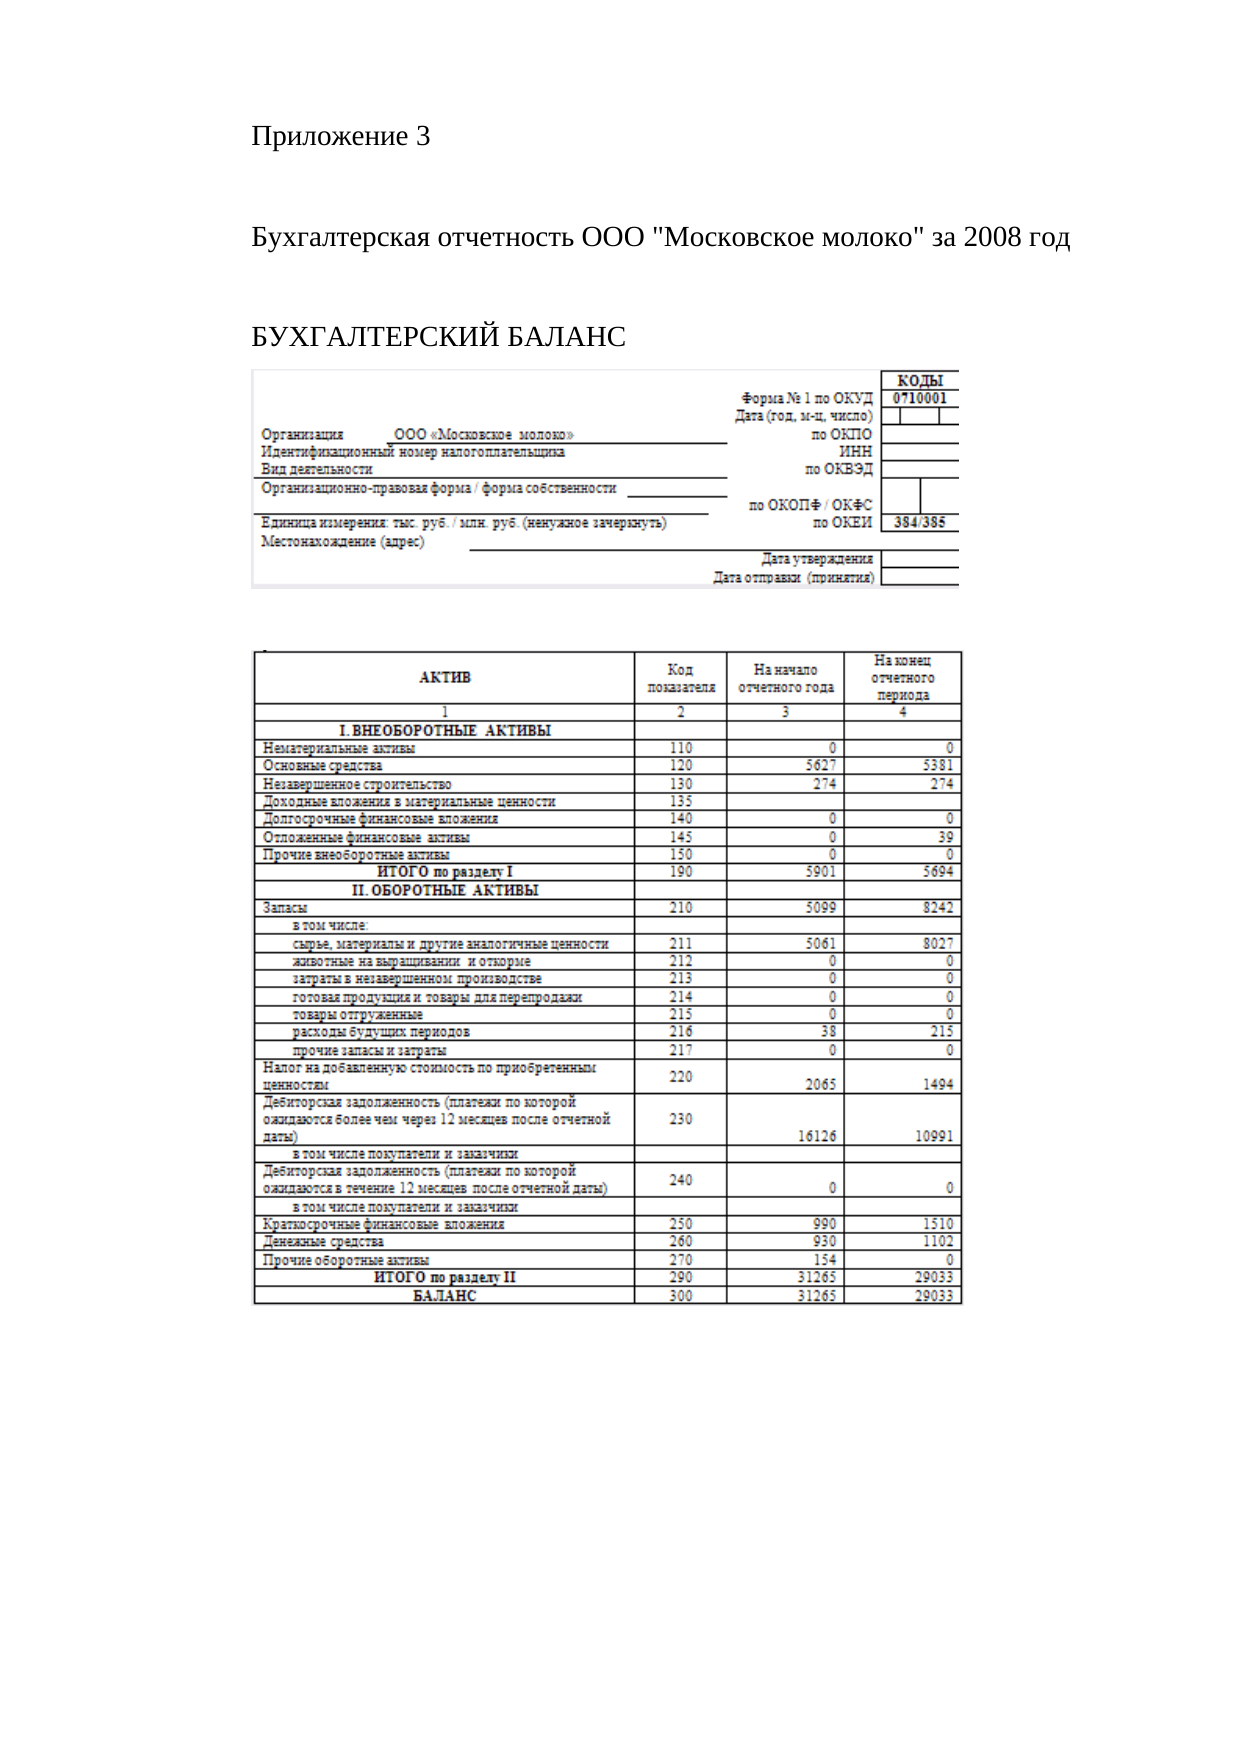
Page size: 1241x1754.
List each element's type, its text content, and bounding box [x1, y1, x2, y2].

picture [251, 369, 959, 589]
picture [251, 650, 964, 1306]
text БУХГАЛТЕРСКИЙ БАЛАНС [177, 319, 1152, 353]
text Бухгалтерская отчетность ООО "Московское молоко" за 2008 год [177, 219, 1152, 252]
text Приложение 3 [177, 118, 1152, 152]
